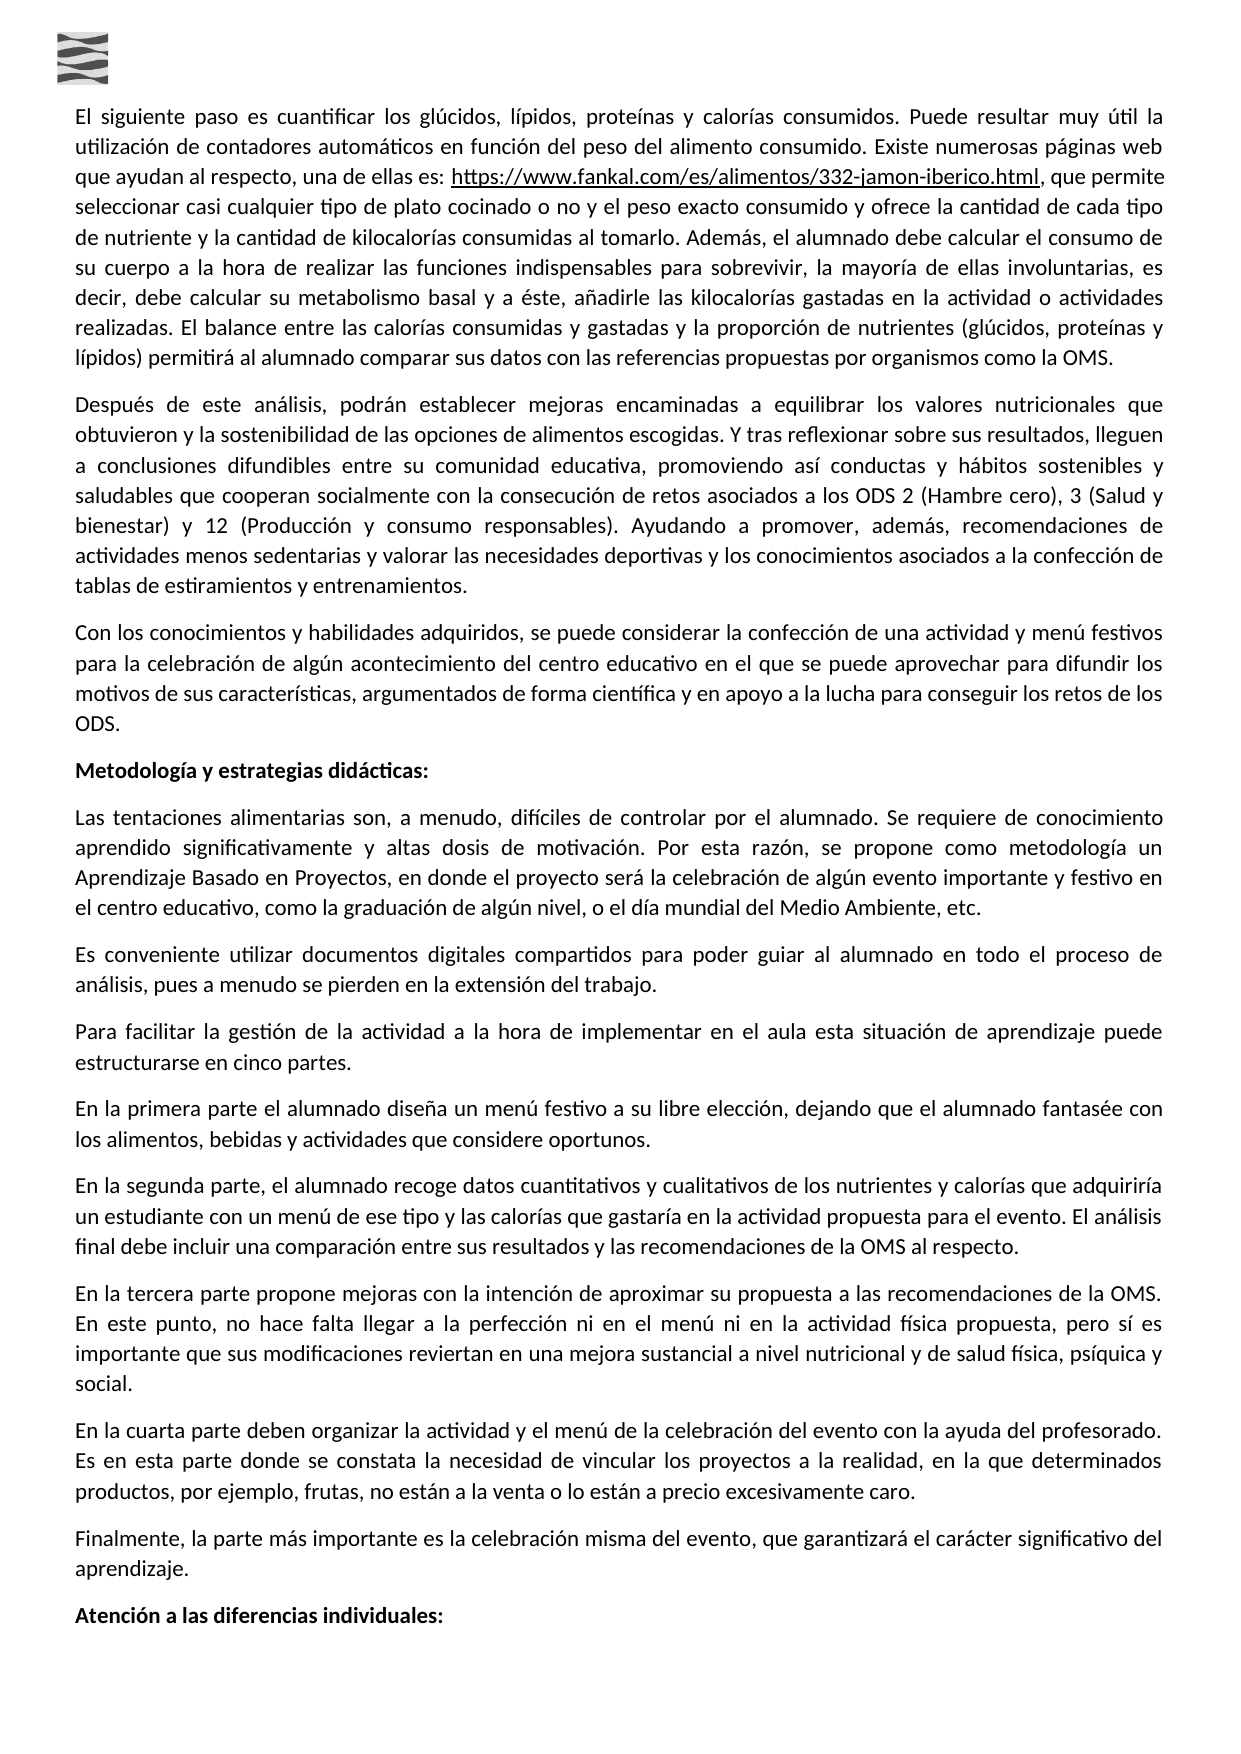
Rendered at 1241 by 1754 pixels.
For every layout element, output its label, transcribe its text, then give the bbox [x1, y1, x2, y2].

text Después de este análisis, podrán establecer mejoras encaminadas a equilibrar los valores nutricionales que obtuvieron y la sostenibilidad de las opciones de alimentos escogidas. Y tras reflexionar sobre sus resultados, lleguen a conclusiones difundibles entre su comunidad educativa, promoviendo así conductas y hábitos sostenibles y saludables que cooperan socialmente con la consecución de retos asociados a los ODS 2 (Hambre cero), 3 (Salud y bienestar) y 12 (Producción y consumo responsables). Ayudando a promover, además, recomendaciones de actividades menos sedentarias y valorar las necesidades deportivas y los conocimientos asociados a la confección de tablas de estiramientos y entrenamientos. [75, 390, 1165, 599]
text Para facilitar la gestión de la actividad a la hora de implementar en el aula esta situación de aprendizaje puede estructurarse en cinco partes. [75, 1017, 1165, 1076]
text Con los conocimientos y habilidades adquiridos, se puede considerar la confección de una actividad y menú festivos para la celebración de algún acontecimiento del centro educativo en el que se puede aprovechar para difundir los motivos de sus características, argumentados de forma científica y en apoyo a la lucha para conseguir los retos de los ODS. [75, 618, 1165, 737]
text Metodología y estrategias didácticas: [75, 756, 1165, 784]
text El siguiente paso es cuantificar los glúcidos, lípidos, proteínas y calorías consumidos. Puede resultar muy útil la utilización de contadores automáticos en función del peso del alimento consumido. Existe numerosas páginas web que ayudan al respecto, una de ellas es: https://www.fankal.com/es/alimentos/332-jamon-iberico.html, que permite seleccionar casi cualquier tipo de plato cocinado o no y el peso exacto consumido y ofrece la cantidad de cada tipo de nutriente y la cantidad de kilocalorías consumidas al tomarlo. Además, el alumnado debe calcular el consumo de su cuerpo a la hora de realizar las funciones indispensables para sobrevivir, la mayoría de ellas involuntarias, es decir, debe calcular su metabolismo basal y a éste, añadirle las kilocalorías gastadas en la actividad o actividades realizadas. El balance entre las calorías consumidas y gastadas y la proporción de nutrientes (glúcidos, proteínas y lípidos) permitirá al alumnado comparar sus datos con las referencias propuestas por organismos como la OMS. [75, 102, 1165, 371]
text Finalmente, la parte más importante es la celebración misma del evento, que garantizará el carácter significativo del aprendizaje. [75, 1524, 1165, 1582]
text En la cuarta parte deben organizar la actividad y el menú de la celebración del evento con la ayuda del profesorado. Es en esta parte donde se constata la necesidad de vincular los proyectos a la realidad, en la que determinados productos, por ejemplo, frutas, no están a la venta o lo están a precio excesivamente caro. [75, 1416, 1165, 1505]
text Las tentaciones alimentarias son, a menudo, difíciles de controlar por el alumnado. Se requiere de conocimiento aprendido significativamente y altas dosis de motivación. Por esta razón, se propone como metodología un Aprendizaje Basado en Proyectos, en donde el proyecto será la celebración de algún evento importante y festivo en el centro educativo, como la graduación de algún nivel, o el día mundial del Medio Ambiente, etc. [75, 803, 1165, 921]
text Atención a las diferencias individuales: [75, 1601, 1165, 1629]
text En la tercera parte propone mejoras con la intención de aproximar su propuesta a las recomendaciones de la OMS. En este punto, no hace falta llegar a la perfección ni en el menú ni en la actividad física propuesta, pero sí es importante que sus modificaciones reviertan en una mejora sustancial a nivel nutricional y de salud física, psíquica y social. [75, 1279, 1165, 1397]
text En la primera parte el alumnado diseña un menú festivo a su libre elección, dejando que el alumnado fantasée con los alimentos, bebidas y actividades que considere oportunos. [75, 1094, 1165, 1153]
text Es conveniente utilizar documentos digitales compartidos para poder guiar al alumnado en todo el proceso de análisis, pues a menudo se pierden en la extensión del trabajo. [75, 940, 1165, 998]
text En la segunda parte, el alumnado recoge datos cuantitativos y cualitativos de los nutrientes y calorías que adquiriría un estudiante con un menú de ese tipo y las calorías que gastaría en la actividad propuesta para el evento. El análisis final debe incluir una comparación entre sus resultados y las recomendaciones de la OMS al respecto. [75, 1172, 1165, 1260]
